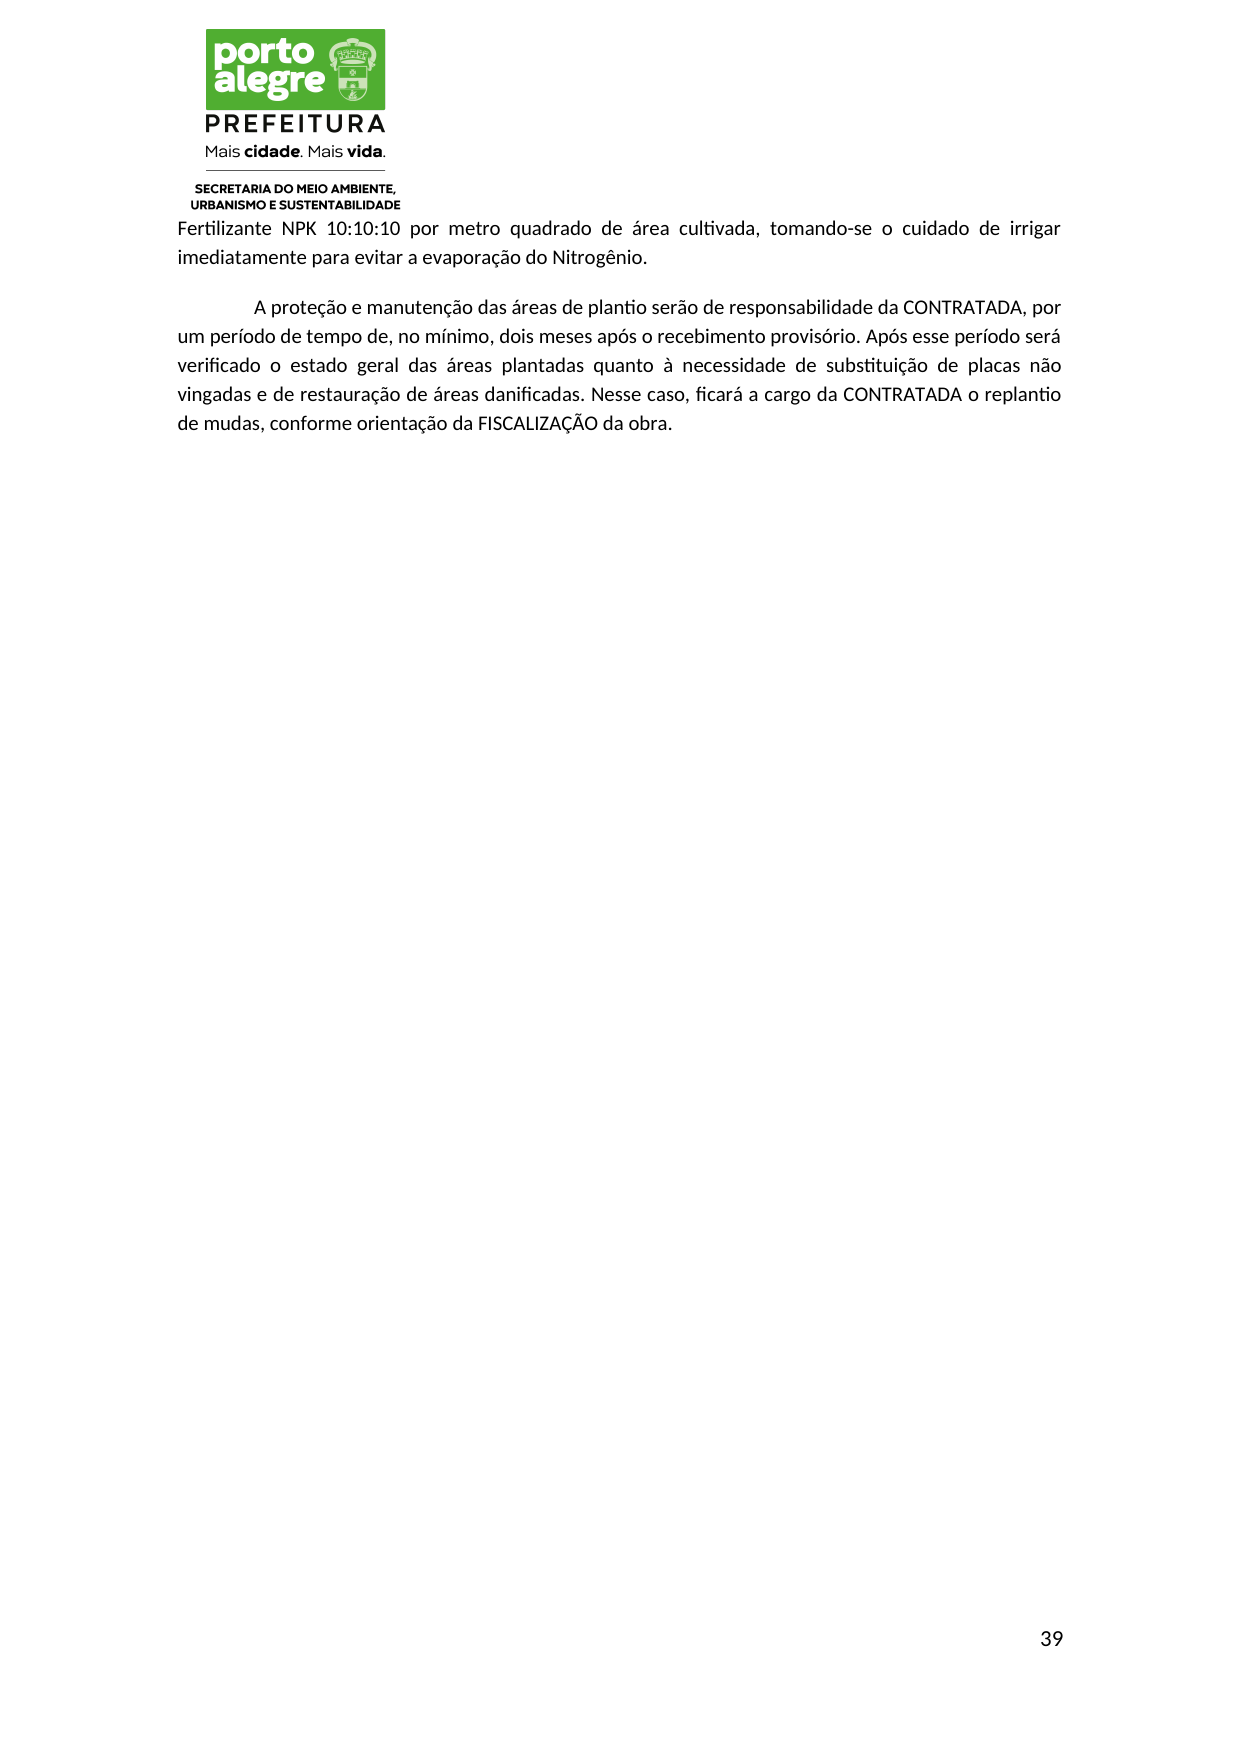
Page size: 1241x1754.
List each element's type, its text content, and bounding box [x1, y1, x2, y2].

text A proteção e manutenção das áreas de plantio serão de responsabilidade da CONTRATADA, por um período de tempo de, no mínimo, dois meses após o recebimento provisório. Após esse período será verificado o estado geral das áreas plantadas quanto à necessidade de substituição de placas não vingadas e de restauração de áreas danificadas. Nesse caso, ficará a cargo da CONTRATADA o replantio de mudas, conforme orientação da FISCALIZAÇÃO da obra. [177, 294, 1063, 436]
picture [177, 29, 414, 215]
